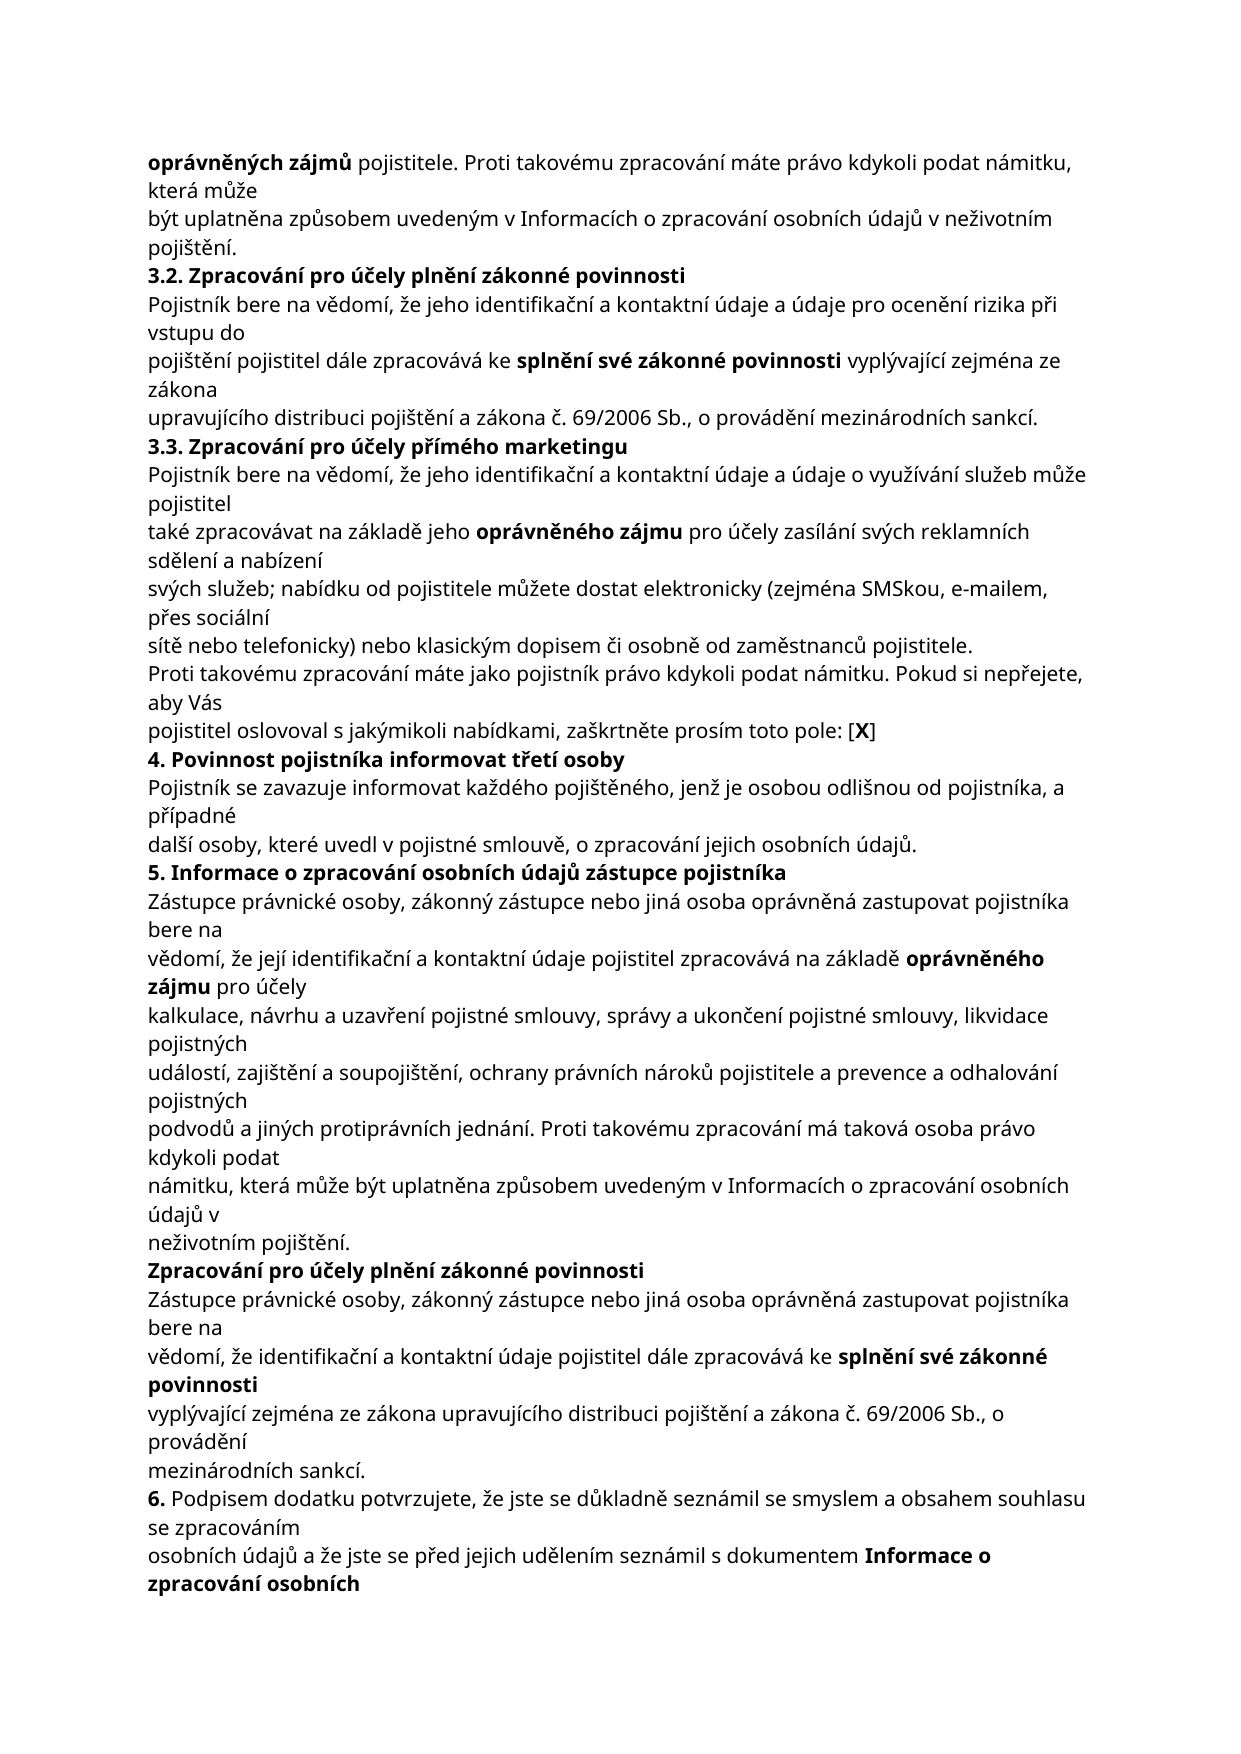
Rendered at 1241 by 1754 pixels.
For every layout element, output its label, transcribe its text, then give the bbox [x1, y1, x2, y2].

text kalkulace, návrhu a uzavření pojistné smlouvy, správy a ukončení pojistné smlouvy, likvidace pojistných [148, 1001, 1093, 1058]
text podvodů a jiných protiprávních jednání. Proti takovému zpracování má taková osoba právo kdykoli podat [148, 1114, 1093, 1171]
text mezinárodních sankcí. [148, 1456, 1093, 1484]
text pojištění pojistitel dále zpracovává ke splnění své zákonné povinnosti vyplývající zejména ze zákona [148, 347, 1093, 403]
text další osoby, které uvedl v pojistné smlouvě, o zpracování jejich osobních údajů. [148, 830, 1093, 858]
text vědomí, že její identifikační a kontaktní údaje pojistitel zpracovává na základě oprávněného zájmu pro účely [148, 944, 1093, 1001]
text být uplatněna způsobem uvedeným v Informacích o zpracování osobních údajů v neživotním pojištění. [148, 204, 1093, 261]
text Zástupce právnické osoby, zákonný zástupce nebo jiná osoba oprávněná zastupovat pojistníka bere na [148, 887, 1093, 944]
text Pojistník se zavazuje informovat každého pojištěného, jenž je osobou odlišnou od pojistníka, a případné [148, 773, 1093, 830]
text Zpracování pro účely plnění zákonné povinnosti [148, 1257, 1093, 1285]
text 6. Podpisem dodatku potvrzujete, že jste se důkladně seznámil se smyslem a obsahem souhlasu se zpracováním [148, 1484, 1093, 1541]
text Zástupce právnické osoby, zákonný zástupce nebo jiná osoba oprávněná zastupovat pojistníka bere na [148, 1285, 1093, 1342]
text námitku, která může být uplatněna způsobem uvedeným v Informacích o zpracování osobních údajů v [148, 1171, 1093, 1228]
text událostí, zajištění a soupojištění, ochrany právních nároků pojistitele a prevence a odhalování pojistných [148, 1058, 1093, 1114]
text sítě nebo telefonicky) nebo klasickým dopisem či osobně od zaměstnanců pojistitele. [148, 631, 1093, 659]
text upravujícího distribuci pojištění a zákona č. 69/2006 Sb., o provádění mezinárodních sankcí. [148, 403, 1093, 432]
text Pojistník bere na vědomí, že jeho identifikační a kontaktní údaje a údaje pro ocenění rizika při vstupu do [148, 290, 1093, 347]
text Proti takovému zpracování máte jako pojistník právo kdykoli podat námitku. Pokud si nepřejete, aby Vás [148, 659, 1093, 716]
text 3.3. Zpracování pro účely přímého marketingu [148, 432, 1093, 460]
text pojistitel oslovoval s jakýmikoli nabídkami, zaškrtněte prosím toto pole: [X] [148, 716, 1093, 745]
text 4. Povinnost pojistníka informovat třetí osoby [148, 745, 1093, 773]
text vědomí, že identifikační a kontaktní údaje pojistitel dále zpracovává ke splnění své zákonné povinnosti [148, 1342, 1093, 1399]
text 3.2. Zpracování pro účely plnění zákonné povinnosti [148, 261, 1093, 290]
text oprávněných zájmů pojistitele. Proti takovému zpracování máte právo kdykoli podat námitku, která může [148, 148, 1093, 204]
text svých služeb; nabídku od pojistitele můžete dostat elektronicky (zejména SMSkou, e-mailem, přes sociální [148, 574, 1093, 631]
text také zpracovávat na základě jeho oprávněného zájmu pro účely zasílání svých reklamních sdělení a nabízení [148, 517, 1093, 574]
text vyplývající zejména ze zákona upravujícího distribuci pojištění a zákona č. 69/2006 Sb., o provádění [148, 1399, 1093, 1456]
text Pojistník bere na vědomí, že jeho identifikační a kontaktní údaje a údaje o využívání služeb může pojistitel [148, 460, 1093, 517]
text osobních údajů a že jste se před jejich udělením seznámil s dokumentem Informace o zpracování osobních [148, 1541, 1093, 1598]
text 5. Informace o zpracování osobních údajů zástupce pojistníka [148, 858, 1093, 887]
text neživotním pojištění. [148, 1228, 1093, 1257]
